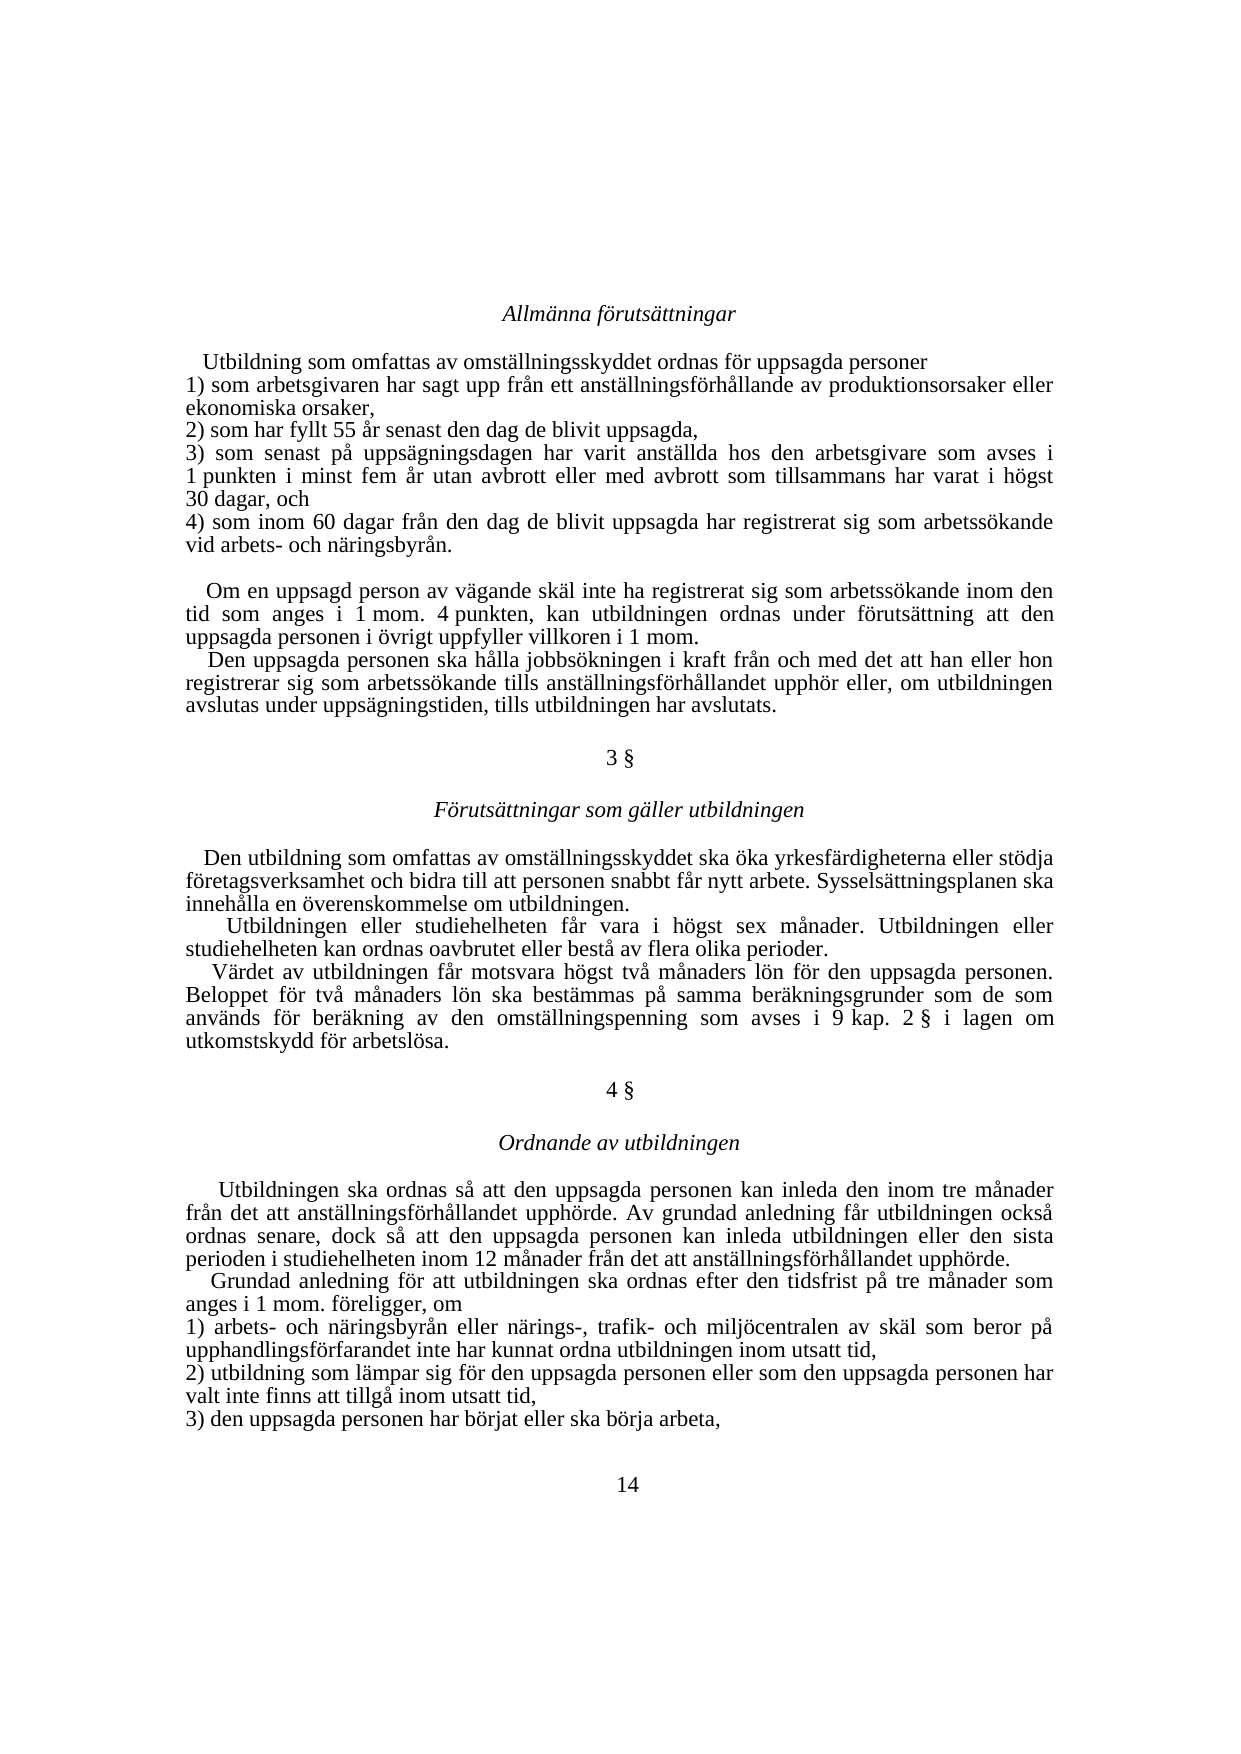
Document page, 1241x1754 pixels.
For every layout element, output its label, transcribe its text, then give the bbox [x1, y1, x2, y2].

text Den utbildning som omfattas av omställningsskyddet ska öka yrkesfärdigheterna eller stödja företagsverksamhet och bidra till att personen snabbt får nytt arbete. Sysselsättningsplanen ska innehålla en överenskommelse om utbildningen. [185, 847, 1055, 916]
text Allmänna förutsättningar [185, 300, 1055, 327]
text 4) som inom 60 dagar från den dag de blivit uppsagda har registrerat sig som arbetssökande vid arbets- och näringsbyrån. [185, 511, 1055, 557]
text Grundad anledning för att utbildningen ska ordnas efter den tidsfrist på tre månader som anges i 1 mom. föreligger, om [185, 1271, 1055, 1316]
text 3 § [185, 744, 1055, 770]
text Utbildning som omfattas av omställningsskyddet ordnas för uppsagda personer [185, 351, 1055, 374]
text 1) som arbetsgivaren har sagt upp från ett anställningsförhållande av produktionsorsaker eller ekonomiska orsaker, [185, 374, 1055, 419]
text Ordnande av utbildningen [185, 1129, 1055, 1155]
text 3) som senast på uppsägningsdagen har varit anställda hos den arbetsgivare som avses i 1 punkten i minst fem år utan avbrott eller med avbrott som tillsammans har varat i högst 30 dagar, och [185, 442, 1055, 511]
text Utbildningen eller studiehelheten får vara i högst sex månader. Utbildningen eller studiehelheten kan ordnas oavbrutet eller bestå av flera olika perioder. [185, 916, 1055, 961]
text Den uppsagda personen ska hålla jobbsökningen i kraft från och med det att han eller hon registrerar sig som arbetssökande tills anställningsförhållandet upphör eller, om utbildningen avslutas under uppsägningstiden, tills utbildningen har avslutats. [185, 649, 1055, 717]
text Utbildningen ska ordnas så att den uppsagda personen kan inleda den inom tre månader från det att anställningsförhållandet upphörde. Av grundad anledning får utbildningen också ordnas senare, dock så att den uppsagda personen kan inleda utbildningen eller den sista perioden i studiehelheten inom 12 månader från det att anställningsförhållandet upphörde. [185, 1179, 1055, 1271]
text 1) arbets- och näringsbyrån eller närings-, trafik- och miljöcentralen av skäl som beror på upphandlingsförfarandet inte har kunnat ordna utbildningen inom utsatt tid, [185, 1316, 1055, 1362]
text 3) den uppsagda personen har börjat eller ska börja arbeta, [185, 1408, 1055, 1431]
text Om en uppsagd person av vägande skäl inte ha registrerat sig som arbetssökande inom den tid som anges i 1 mom. 4 punkten, kan utbildningen ordnas under förutsättning att den uppsagda personen i övrigt uppfyller villkoren i 1 mom. [185, 580, 1055, 649]
text 2) utbildning som lämpar sig för den uppsagda personen eller som den uppsagda personen har valt inte finns att tillgå inom utsatt tid, [185, 1362, 1055, 1408]
text 2) som har fyllt 55 år senast den dag de blivit uppsagda, [185, 419, 1055, 442]
text Förutsättningar som gäller utbildningen [185, 796, 1055, 823]
text Värdet av utbildningen får motsvara högst två månaders lön för den uppsagda personen. Beloppet för två månaders lön ska bestämmas på samma beräkningsgrunder som de som används för beräkning av den omställningspenning som avses i 9 kap. 2 § i lagen om utkomstskydd för arbetslösa. [185, 961, 1055, 1053]
text 4 § [185, 1076, 1055, 1102]
